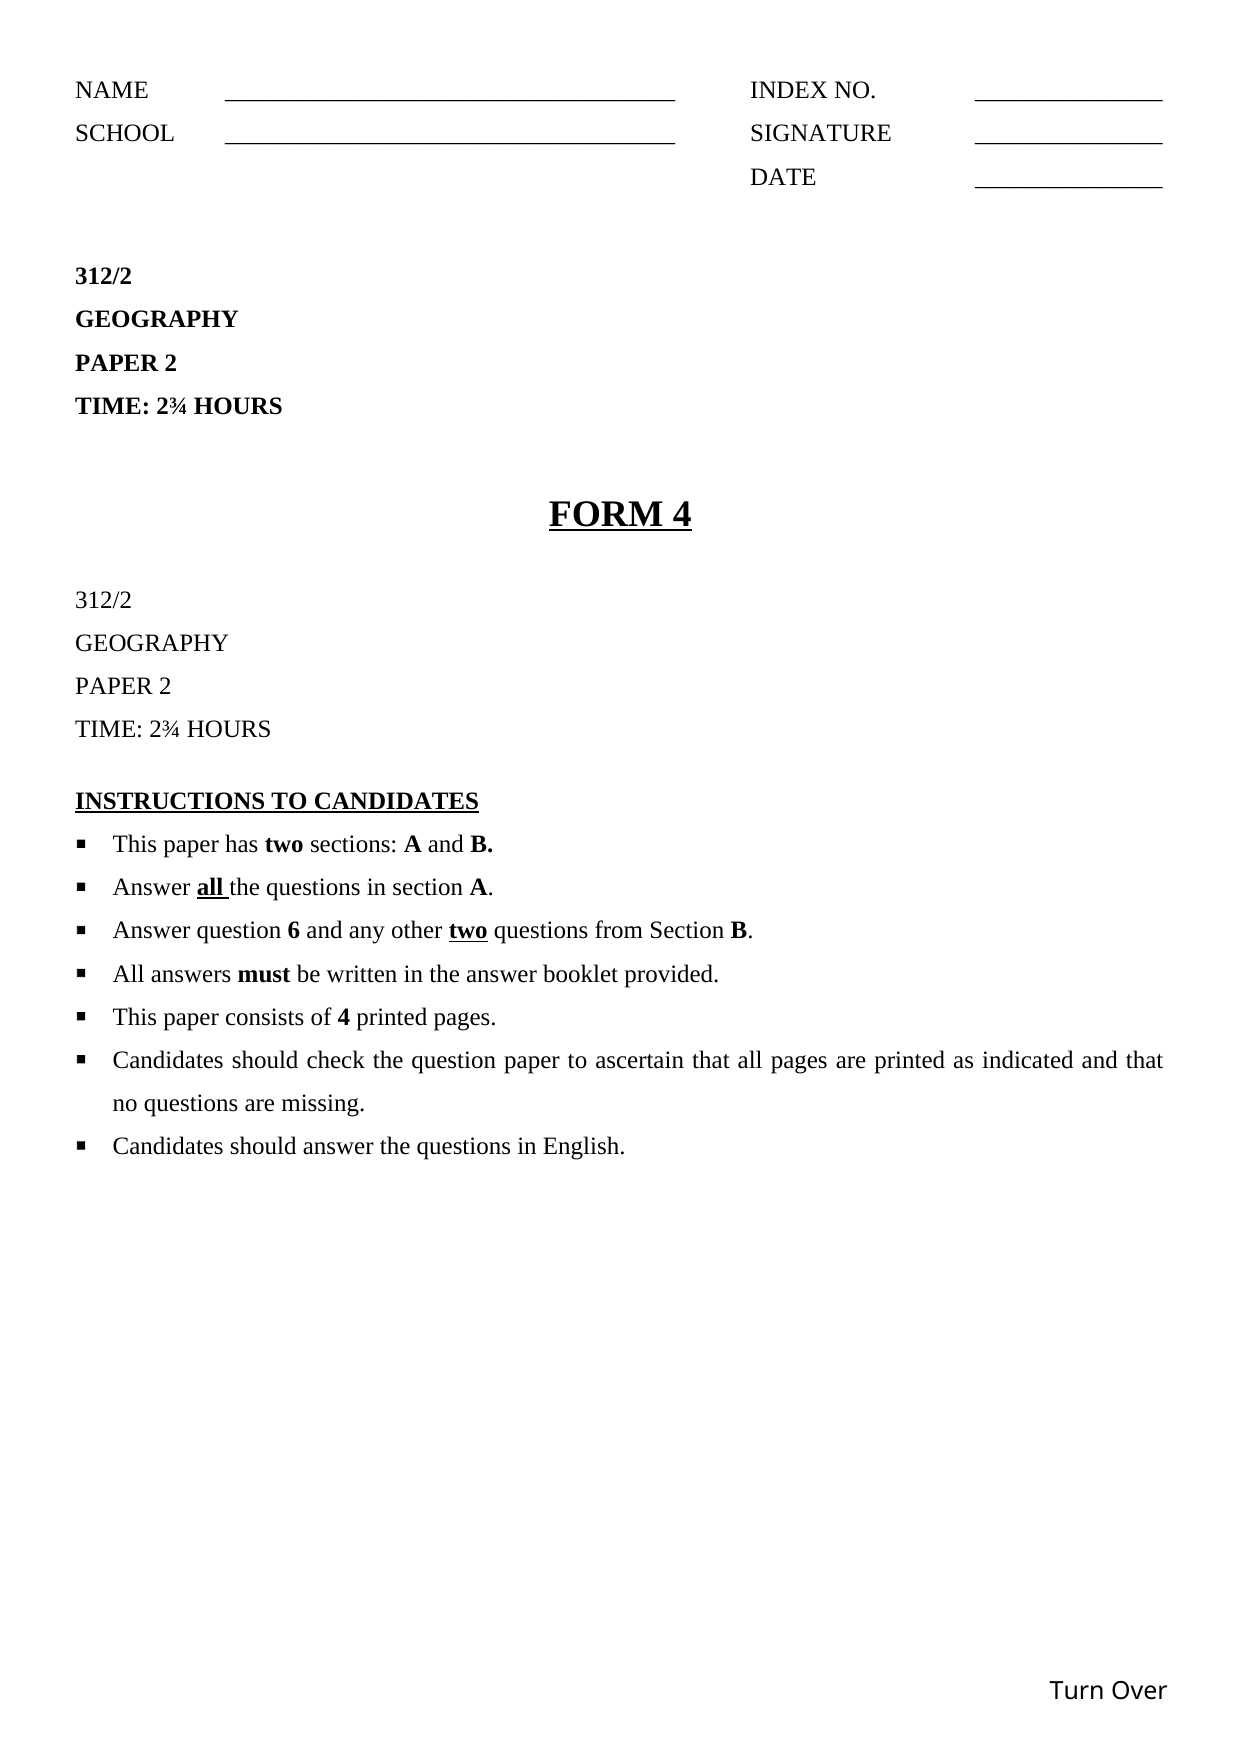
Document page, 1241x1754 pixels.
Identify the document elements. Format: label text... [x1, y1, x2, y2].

text INSTRUCTIONS TO CANDIDATES [75, 786, 1165, 815]
text NAME ____________________________________ INDEX NO. _______________ [75, 75, 1165, 104]
list Answer all the questions in section A. [75, 872, 1165, 901]
list Answer question 6 and any other two questions from Section B. [75, 916, 1165, 944]
list This paper consists of 4 printed pages. [75, 1002, 1165, 1031]
text GEOGRAPHY [75, 628, 1165, 657]
list All answers must be written in the answer booklet provided. [75, 959, 1165, 987]
text 312/2 [75, 585, 1165, 614]
text GEOGRAPHY [75, 304, 1165, 333]
text SCHOOL ____________________________________ SIGNATURE _______________ DATE _______________ [75, 118, 1165, 190]
text PAPER 2 [75, 348, 1165, 376]
text TIME: 2¾ HOURS [75, 391, 1165, 419]
list Candidates should check the question paper to ascertain that all pages are printed as indicated and that no questions are missing. [75, 1045, 1165, 1117]
text TIME: 2¾ HOURS [75, 714, 1165, 743]
text PAPER 2 [75, 671, 1165, 700]
text 312/2 [75, 261, 1165, 290]
text FORM 4 [75, 491, 1165, 534]
list This paper has two sections: A and B. [75, 829, 1165, 858]
list Candidates should answer the questions in English. [75, 1131, 1165, 1160]
